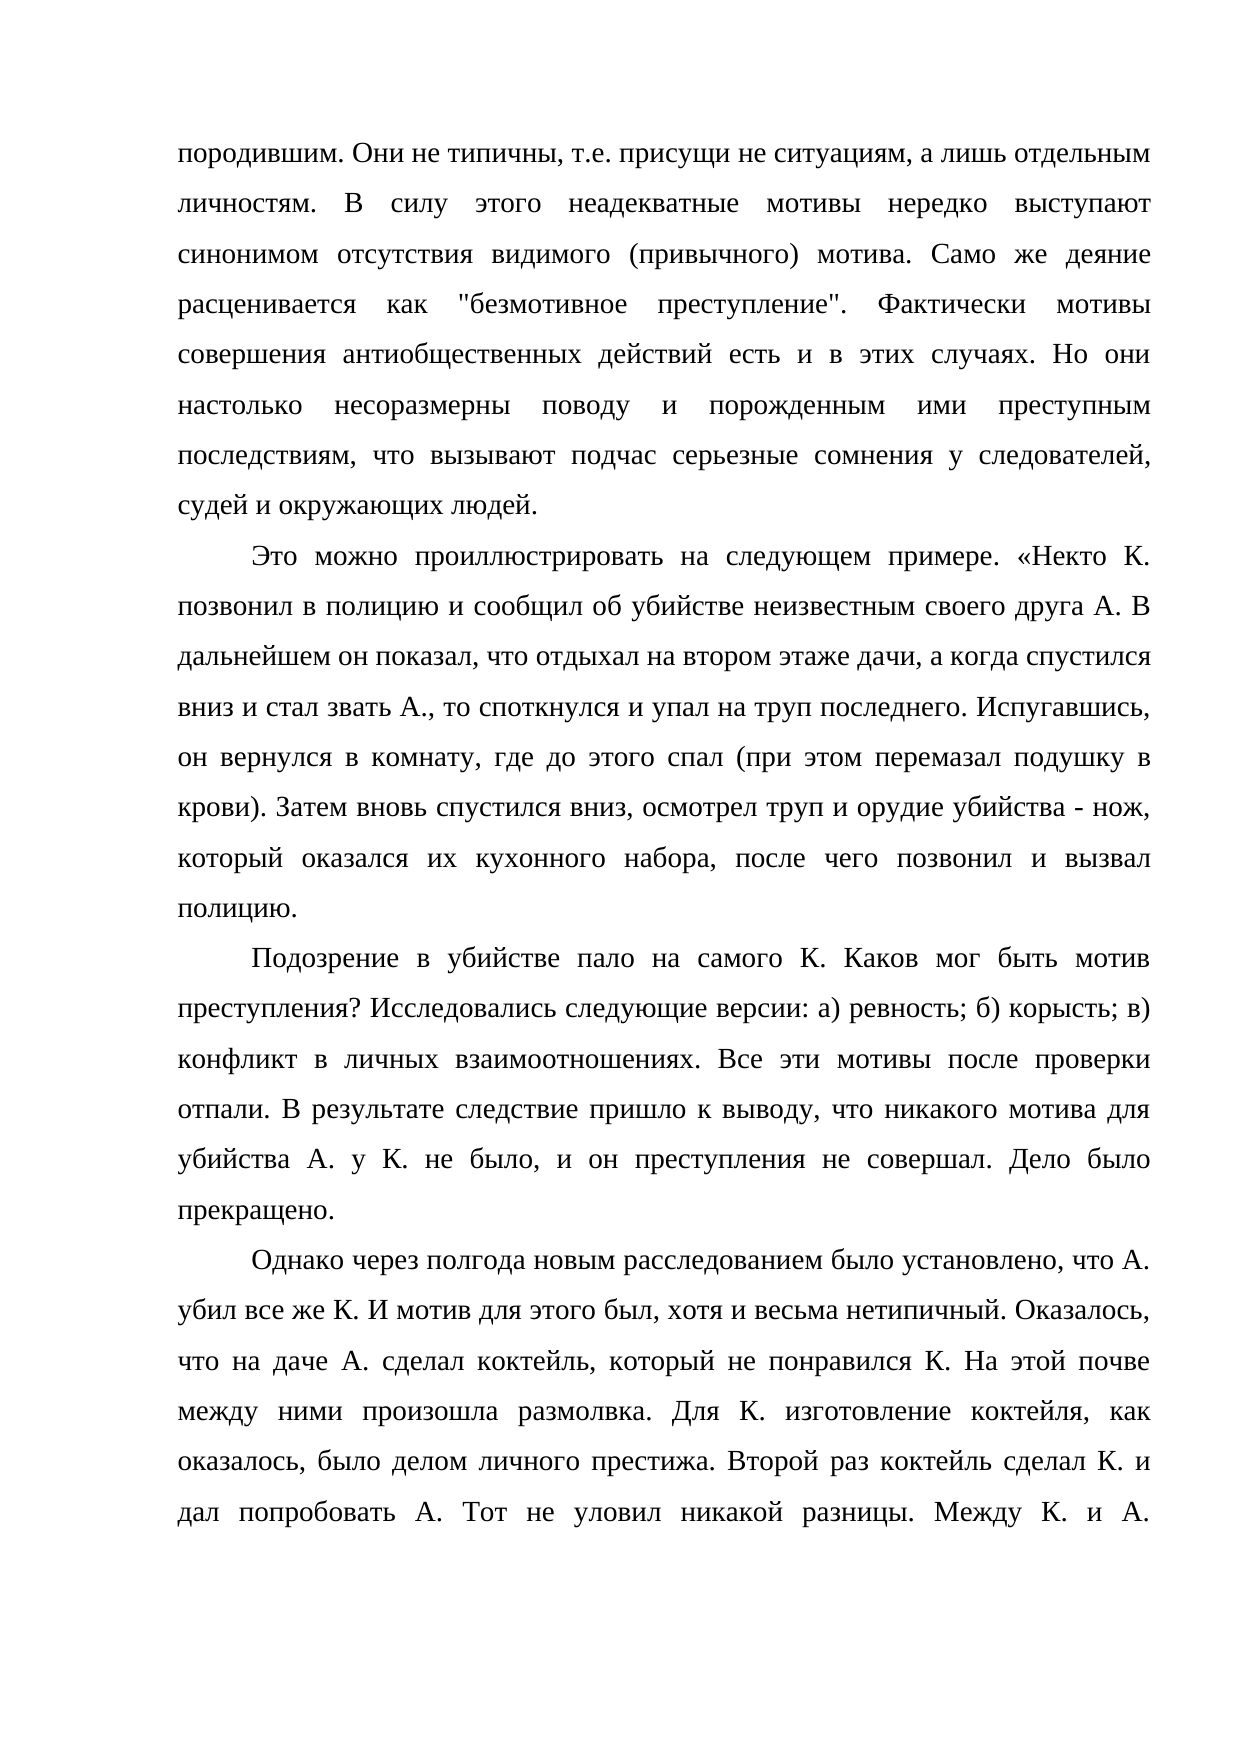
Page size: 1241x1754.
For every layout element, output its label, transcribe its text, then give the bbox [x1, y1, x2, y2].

text Подозрение в убийстве пало на самого К. Каков мог быть мотив преступления? Исследовались следующие версии: а) ревность; б) корысть; в) конфликт в личных взаимоотношениях. Все эти мотивы после проверки отпали. В результате следствие пришло к выводу, что никакого мотива для убийства А. у К. не было, и он преступления не совершал. Дело было прекращено. [177, 940, 1152, 1225]
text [177, 1242, 1152, 1527]
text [177, 135, 1152, 521]
text Это можно проиллюстрировать на следующем примере. «Некто К. позвонил в полицию и сообщил об убийстве неизвестным своего друга А. В дальнейшем он показал, что отдыхал на втором этаже дачи, а когда спустился вниз и стал звать А., то споткнулся и упал на труп последнего. Испугавшись, он вернулся в комнату, где до этого спал (при этом перемазал подушку в крови). Затем вновь спустился вниз, осмотрел труп и орудие убийства - нож, который оказался их кухонного набора, после чего позвонил и вызвал полицию. [177, 538, 1152, 923]
